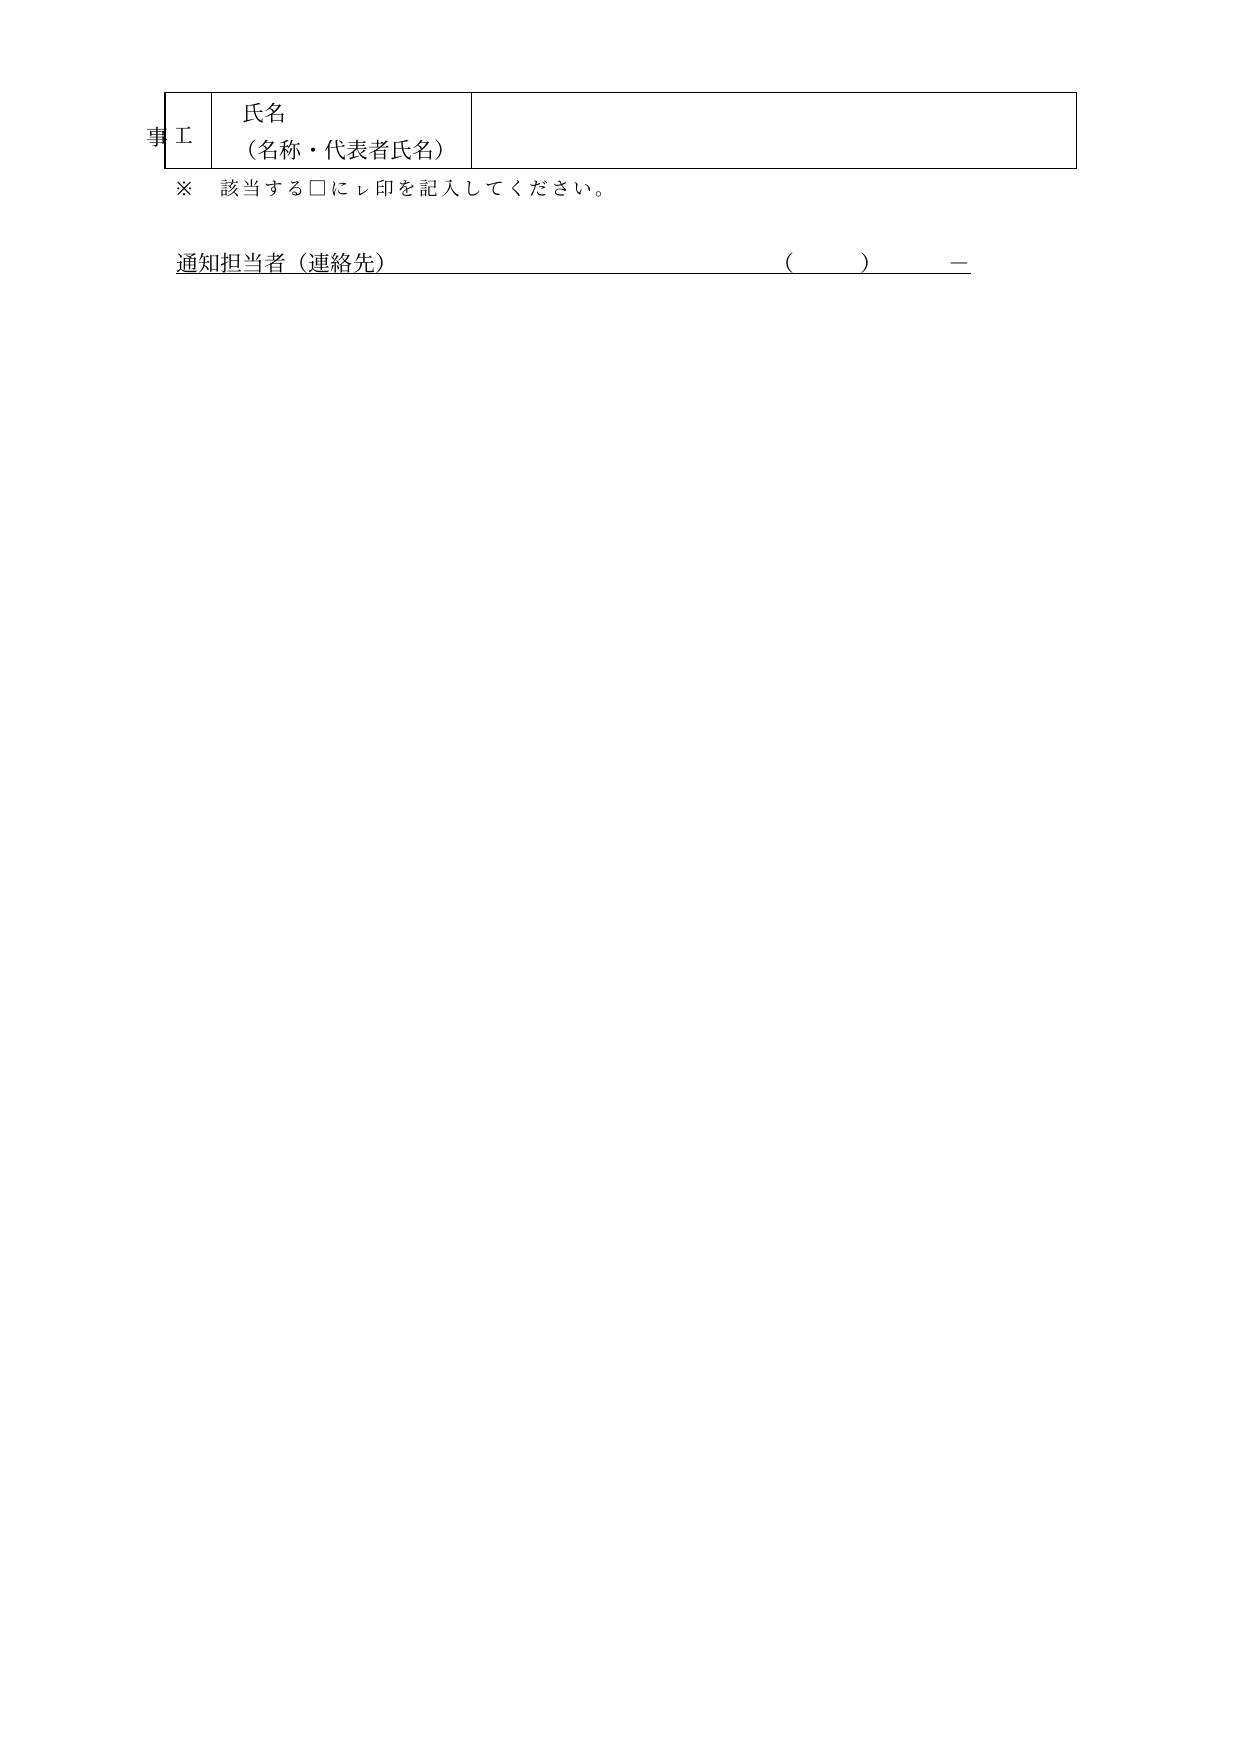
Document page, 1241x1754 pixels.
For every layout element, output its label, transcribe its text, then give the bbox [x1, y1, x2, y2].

text 通知担当者（連絡先） （ ） － [161, 243, 1099, 280]
table_cell 氏名 （名称・代表者氏名） [212, 93, 471, 168]
table_cell [472, 93, 1076, 168]
table_cell 工事施工者 [166, 93, 211, 168]
text ※ 該当する□にㇾ印を記入してください。 [176, 169, 1082, 206]
